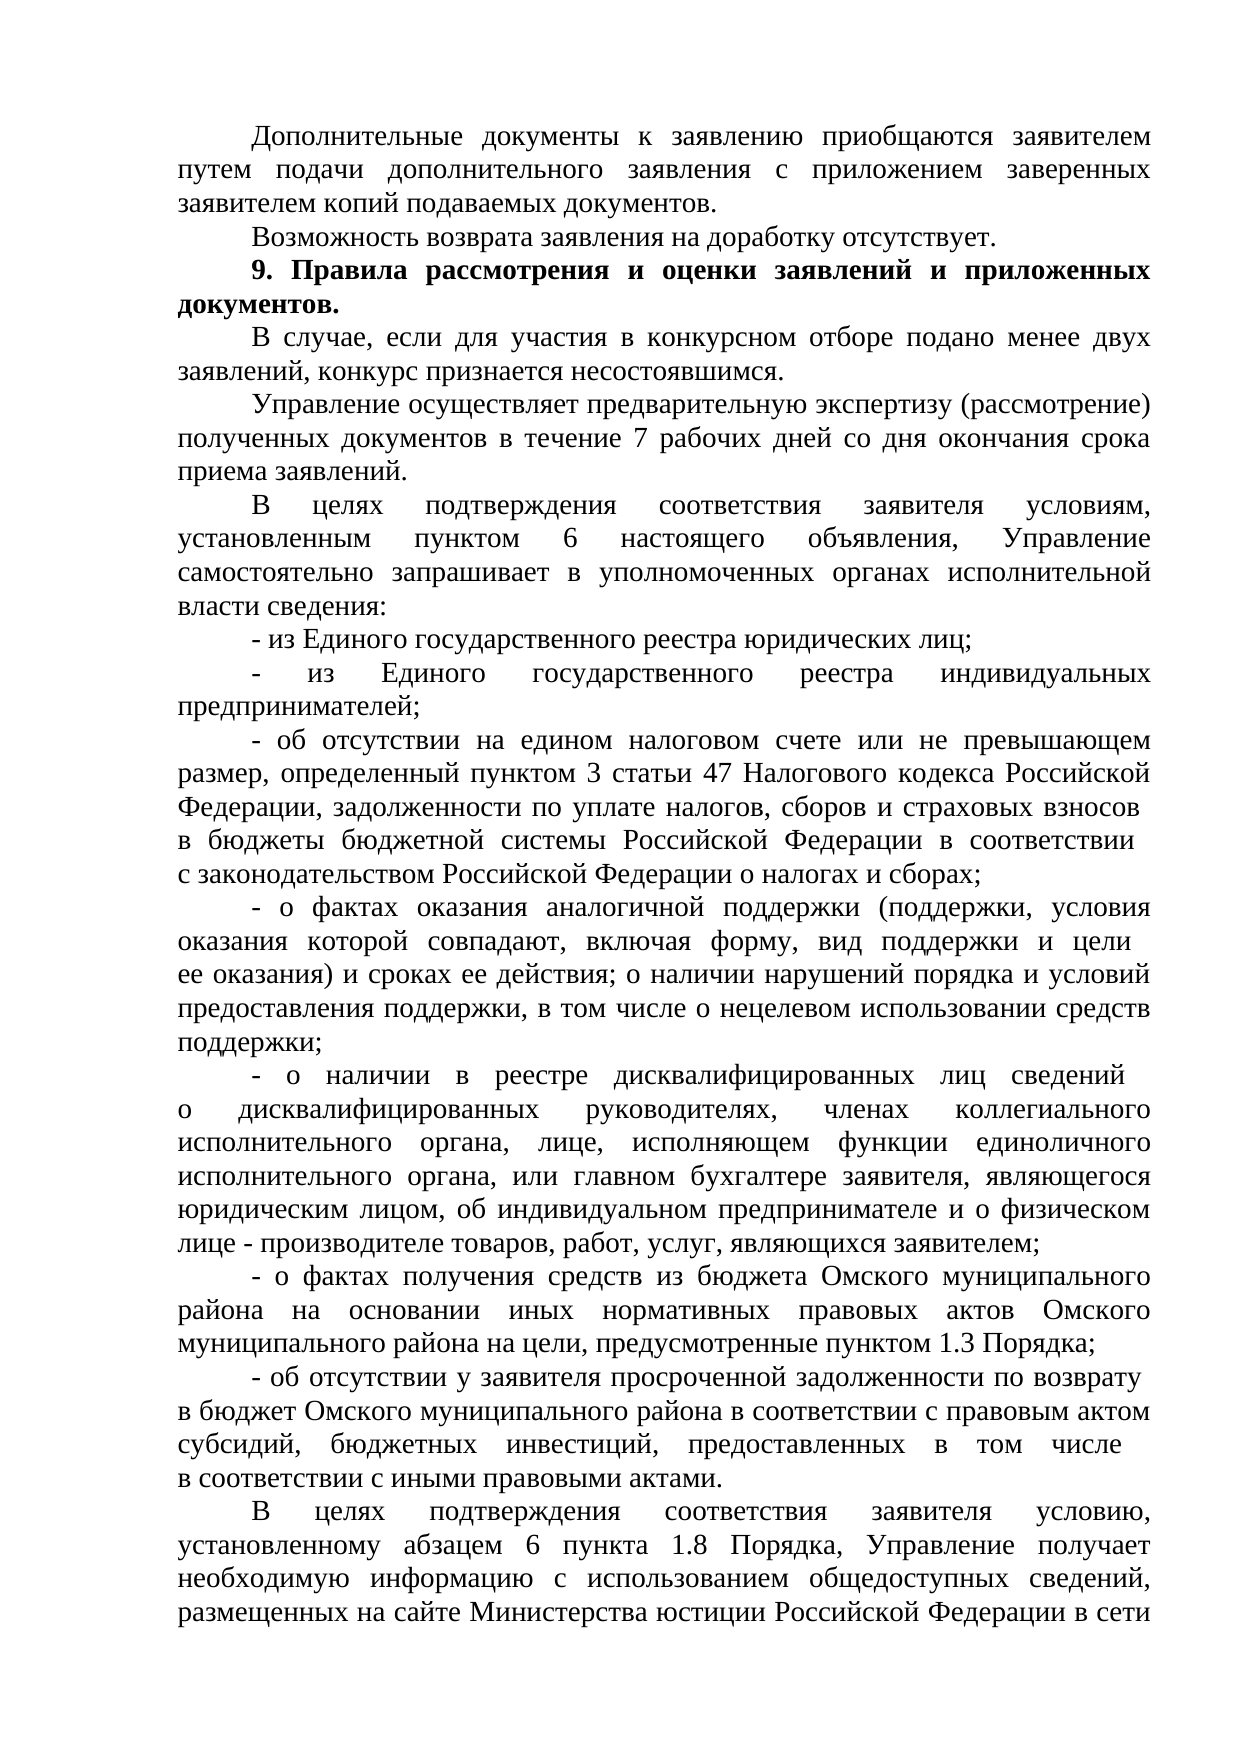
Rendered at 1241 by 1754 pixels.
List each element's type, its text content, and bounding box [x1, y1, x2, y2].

text Дополнительные документы к заявлению приобщаются заявителем путем подачи дополнительного заявления с приложением заверенных заявителем копий подаваемых документов. [177, 118, 1152, 219]
text - о фактах оказания аналогичной поддержки (поддержки, условия оказания которой совпадают, включая форму, вид поддержки и цели ее оказания) и сроках ее действия; о наличии нарушений порядка и условий предоставления поддержки, в том числе о нецелевом использовании средств поддержки; [177, 889, 1152, 1057]
text - об отсутствии на едином налоговом счете или не превышающем размер, определенный пунктом 3 статьи 47 Налогового кодекса Российской Федерации, задолженности по уплате налогов, сборов и страховых взносов в бюджеты бюджетной системы Российской Федерации в соответствии с законодательством Российской Федерации о налогах и сборах; [177, 722, 1152, 889]
text - об отсутствии у заявителя просроченной задолженности по возврату в бюджет Омского муниципального района в соответствии с правовым актом субсидий, бюджетных инвестиций, предоставленных в том числе в соответствии с иными правовыми актами. [177, 1359, 1152, 1493]
text - о фактах получения средств из бюджета Омского муниципального района на основании иных нормативных правовых актов Омского муниципального района на цели, предусмотренные пунктом 1.3 Порядка; [177, 1258, 1152, 1359]
text В целях подтверждения соответствия заявителя условиям, установленным пунктом 6 настоящего объявления, Управление самостоятельно запрашивает в уполномоченных органах исполнительной власти сведения: [177, 487, 1152, 621]
text - из Единого государственного реестра юридических лиц; [177, 621, 1152, 655]
text 9. Правила рассмотрения и оценки заявлений и приложенных документов. [177, 252, 1152, 319]
text - о наличии в реестре дисквалифицированных лиц сведений о дисквалифицированных руководителях, членах коллегиального исполнительного органа, лице, исполняющем функции единоличного исполнительного органа, или главном бухгалтере заявителя, являющегося юридическим лицом, об индивидуальном предпринимателе и о физическом лице - производителе товаров, работ, услуг, являющихся заявителем; [177, 1057, 1152, 1258]
text Управление осуществляет предварительную экспертизу (рассмотрение) полученных документов в течение 7 рабочих дней со дня окончания срока приема заявлений. [177, 386, 1152, 487]
text Возможность возврата заявления на доработку отсутствует. [177, 219, 1152, 252]
text - из Единого государственного реестра индивидуальных предпринимателей; [177, 655, 1152, 722]
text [177, 1493, 1152, 1627]
text В случае, если для участия в конкурсном отборе подано менее двух заявлений, конкурс признается несостоявшимся. [177, 319, 1152, 386]
